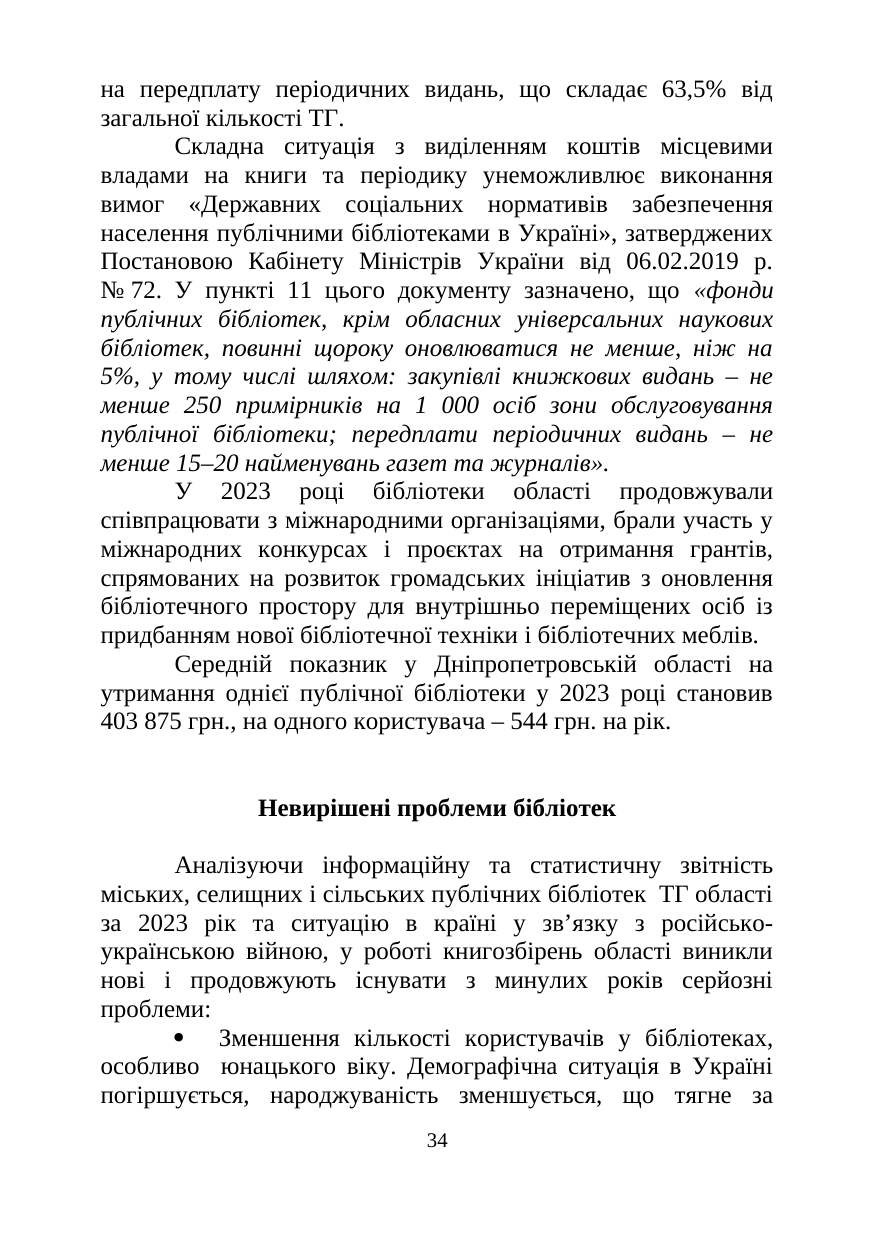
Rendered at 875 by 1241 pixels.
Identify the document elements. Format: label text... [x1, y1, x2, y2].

text Середній показник у Дніпропетровській області на утримання однієї публічної бібліотеки у 2023 році становив 403 875 грн., на одного користувача – 544 грн. на рік. [100, 649, 774, 735]
text Складна ситуація з виділенням коштів місцевими владами на книги та періодику унеможливлює виконання вимог «Державних соціальних нормативів забезпечення населення публічними бібліотеками в Україні», затверджених Постановою Кабінету Міністрів України від 06.02.2019 р. № 72. У пункті 11 цього документу зазначено, що «фонди публічних бібліотек, крім обласних універсальних наукових бібліотек, повинні щороку оновлюватися не менше, ніж на 5%, у тому числі шляхом: закупівлі книжкових видань – не менше 250 примірників на 1 000 осіб зони обслуговування публічної бібліотеки; передплати періодичних видань – не менше 15–20 найменувань газет та журналів». [100, 131, 774, 476]
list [100, 1023, 774, 1109]
list У 2023 році бібліотеки області продовжували співпрацювати з міжнародними організаціями, брали участь у міжнародних конкурсах і проєктах на отримання грантів, спрямованих на розвиток громадських ініціатив з оновлення бібліотечного простору для внутрішньо переміщених осіб із придбанням нової бібліотечної техніки і бібліотечних меблів. [100, 476, 774, 649]
text Аналізуючи інформаційну та статистичну звітність міських, селищних і сільських публічних бібліотек ТГ області за 2023 рік та ситуацію в країні у зв’язку з російсько-українською війною, у роботі книгозбірень області виникли нові і продовжують існувати з минулих років серйозні проблеми: [100, 850, 774, 1023]
text Невирішені проблеми бібліотек [100, 793, 774, 821]
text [100, 74, 774, 131]
